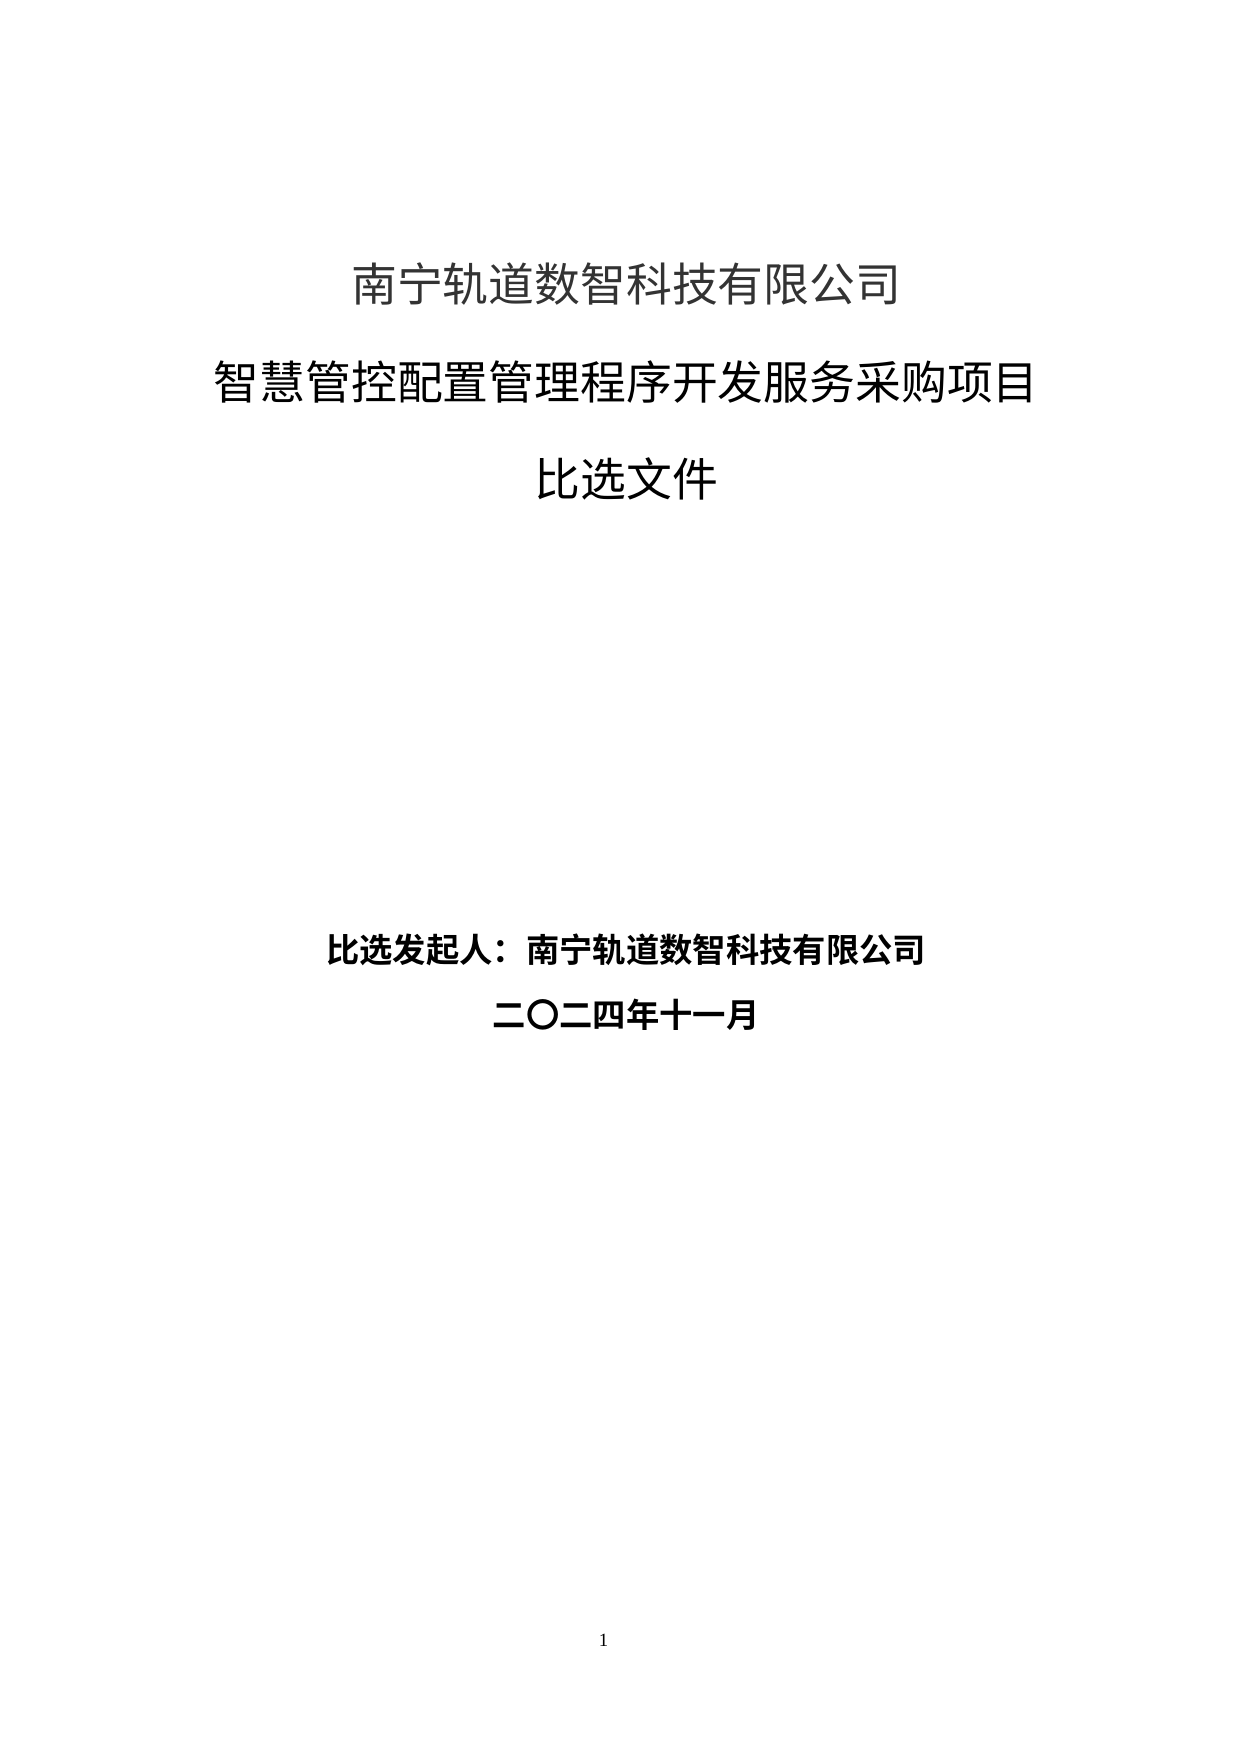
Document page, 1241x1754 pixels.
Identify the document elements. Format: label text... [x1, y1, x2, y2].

text 比选文件 [165, 428, 1087, 525]
text 南宁轨道数智科技有限公司 [165, 233, 1087, 330]
text 二〇二四年十一月 [165, 980, 1087, 1045]
text 智慧管控配置管理程序开发服务采购项目 [165, 330, 1087, 428]
text 比选发起人：南宁轨道数智科技有限公司 [165, 915, 1087, 980]
